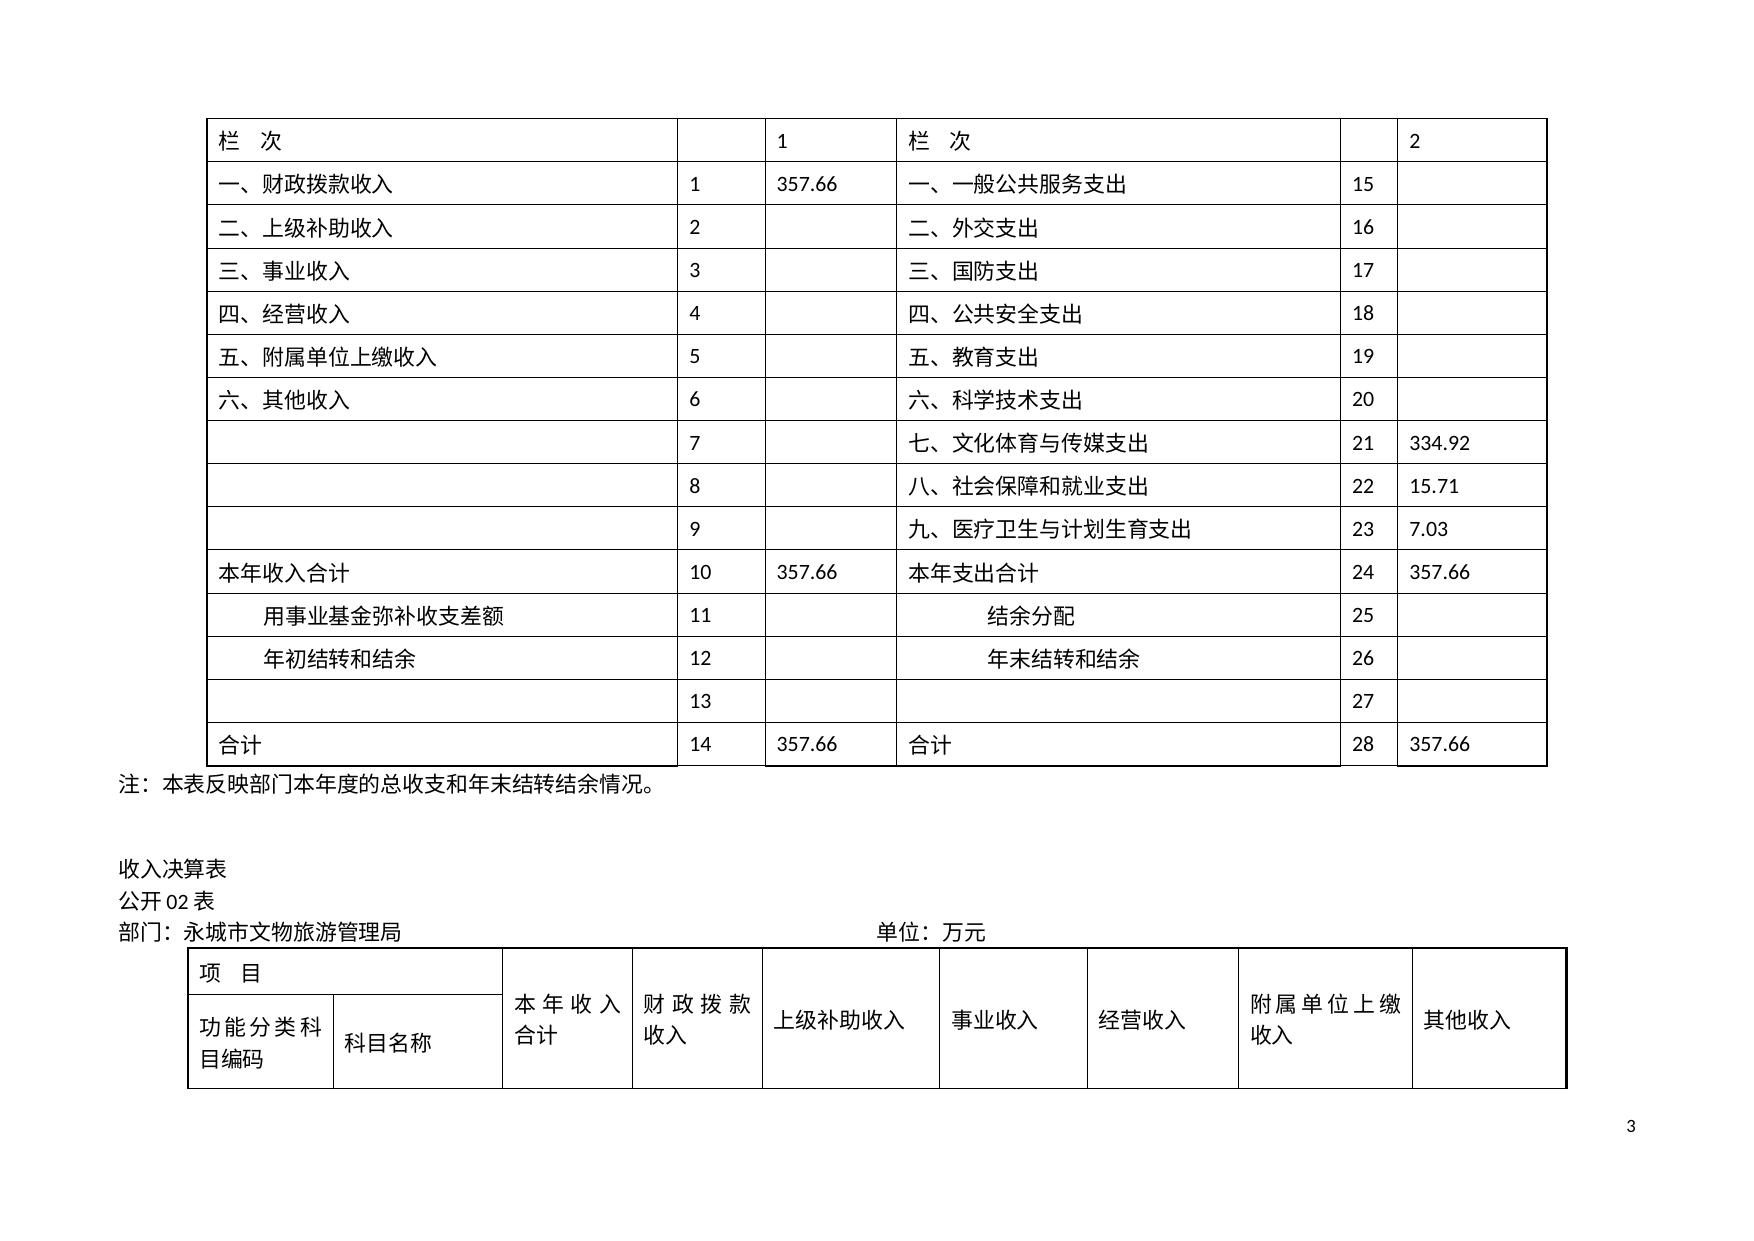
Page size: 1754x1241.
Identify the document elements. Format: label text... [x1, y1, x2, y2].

table_cell 二、上级补助收入 [208, 205, 677, 247]
table_cell 结余分配 [897, 594, 1340, 636]
table_cell 16 [1341, 205, 1397, 247]
table_cell [766, 464, 896, 506]
table_cell 科目名称 [334, 995, 502, 1088]
table_cell 1 [678, 162, 765, 204]
table_header 本年收入合计 [503, 949, 632, 1088]
table_cell [1398, 335, 1546, 377]
table_cell [1398, 249, 1546, 291]
table_cell 七、文化体育与传媒支出 [897, 421, 1340, 463]
table_cell 4 [678, 292, 765, 334]
table_cell [766, 292, 896, 334]
table_cell [1398, 594, 1546, 636]
table_cell 栏 次 [897, 119, 1340, 161]
table_cell [766, 680, 896, 722]
text 注：本表反映部门本年度的总收支和年末结转结余情况。 [118, 767, 1636, 799]
table_cell 7.03 [1398, 507, 1546, 549]
table_cell [1341, 119, 1397, 161]
text 公开02表 [118, 884, 1636, 915]
table_cell [766, 378, 896, 420]
table_cell 二、外交支出 [897, 205, 1340, 247]
table_cell 18 [1341, 292, 1397, 334]
table_cell [208, 421, 677, 463]
table_cell 12 [678, 637, 765, 679]
table_cell 用事业基金弥补收支差额 [208, 594, 677, 636]
table_cell 26 [1341, 637, 1397, 679]
table_header 事业收入 [940, 949, 1087, 1088]
table_cell [1398, 637, 1546, 679]
table_cell 28 [1341, 723, 1397, 765]
table_cell [1398, 292, 1546, 334]
table_cell 本年支出合计 [897, 550, 1340, 592]
table_cell 3 [678, 249, 765, 291]
table_cell [766, 637, 896, 679]
table_cell 357.66 [1398, 723, 1546, 765]
table_cell 20 [1341, 378, 1397, 420]
table_cell [678, 119, 765, 161]
table_header 附属单位上缴收入 [1239, 949, 1412, 1088]
table_cell 6 [678, 378, 765, 420]
table_cell 15.71 [1398, 464, 1546, 506]
table_cell 334.92 [1398, 421, 1546, 463]
table_cell 21 [1341, 421, 1397, 463]
table_cell 八、社会保障和就业支出 [897, 464, 1340, 506]
table_cell 六、科学技术支出 [897, 378, 1340, 420]
table_cell 合计 [208, 723, 677, 765]
table_cell 357.66 [766, 162, 896, 204]
table_cell [766, 205, 896, 247]
table_cell [1398, 162, 1546, 204]
table_cell 年末结转和结余 [897, 637, 1340, 679]
table_cell [766, 507, 896, 549]
table_cell [1398, 378, 1546, 420]
table_cell 功能分类科目编码 [189, 995, 333, 1088]
table_cell 7 [678, 421, 765, 463]
table_cell [766, 421, 896, 463]
table_cell 357.66 [1398, 550, 1546, 592]
table_header 其他收入 [1413, 949, 1565, 1088]
table_cell [208, 507, 677, 549]
table_cell 合计 [897, 723, 1340, 765]
table_cell 一、财政拨款收入 [208, 162, 677, 204]
table_cell 14 [678, 723, 765, 765]
table_cell [766, 249, 896, 291]
table_cell 23 [1341, 507, 1397, 549]
table_cell [897, 680, 1340, 722]
table_cell 栏 次 [208, 119, 677, 161]
table_cell 357.66 [766, 550, 896, 592]
table_cell 10 [678, 550, 765, 592]
text 收入决算表 [118, 852, 1636, 884]
table_cell 5 [678, 335, 765, 377]
table_cell [208, 680, 677, 722]
table_cell [208, 464, 677, 506]
table_header 财政拨款收入 [633, 949, 762, 1088]
table_cell 27 [1341, 680, 1397, 722]
table_cell 本年收入合计 [208, 550, 677, 592]
table_cell [1398, 205, 1546, 247]
table_cell 17 [1341, 249, 1397, 291]
table_cell 五、附属单位上缴收入 [208, 335, 677, 377]
table_header 项 目 [189, 949, 502, 994]
text 部门：永城市文物旅游管理局 单位：万元 [118, 915, 1636, 947]
table_cell [1398, 680, 1546, 722]
table_cell 9 [678, 507, 765, 549]
table_cell 357.66 [766, 723, 896, 765]
table_cell [766, 335, 896, 377]
table_cell 五、教育支出 [897, 335, 1340, 377]
table_cell 22 [1341, 464, 1397, 506]
table_header 经营收入 [1088, 949, 1238, 1088]
table_cell 四、公共安全支出 [897, 292, 1340, 334]
table_cell 13 [678, 680, 765, 722]
table_cell 8 [678, 464, 765, 506]
table_cell 六、其他收入 [208, 378, 677, 420]
table_cell 25 [1341, 594, 1397, 636]
table_cell 19 [1341, 335, 1397, 377]
table_cell 年初结转和结余 [208, 637, 677, 679]
table_cell 三、事业收入 [208, 249, 677, 291]
table_cell 11 [678, 594, 765, 636]
table_cell 24 [1341, 550, 1397, 592]
table_cell [766, 594, 896, 636]
table_cell 15 [1341, 162, 1397, 204]
table_cell 一、一般公共服务支出 [897, 162, 1340, 204]
table_header 上级补助收入 [763, 949, 939, 1088]
table_cell 2 [678, 205, 765, 247]
table_cell 四、经营收入 [208, 292, 677, 334]
table_cell 1 [766, 119, 896, 161]
table_cell 九、医疗卫生与计划生育支出 [897, 507, 1340, 549]
table_cell 三、国防支出 [897, 249, 1340, 291]
table_cell 2 [1398, 119, 1546, 161]
